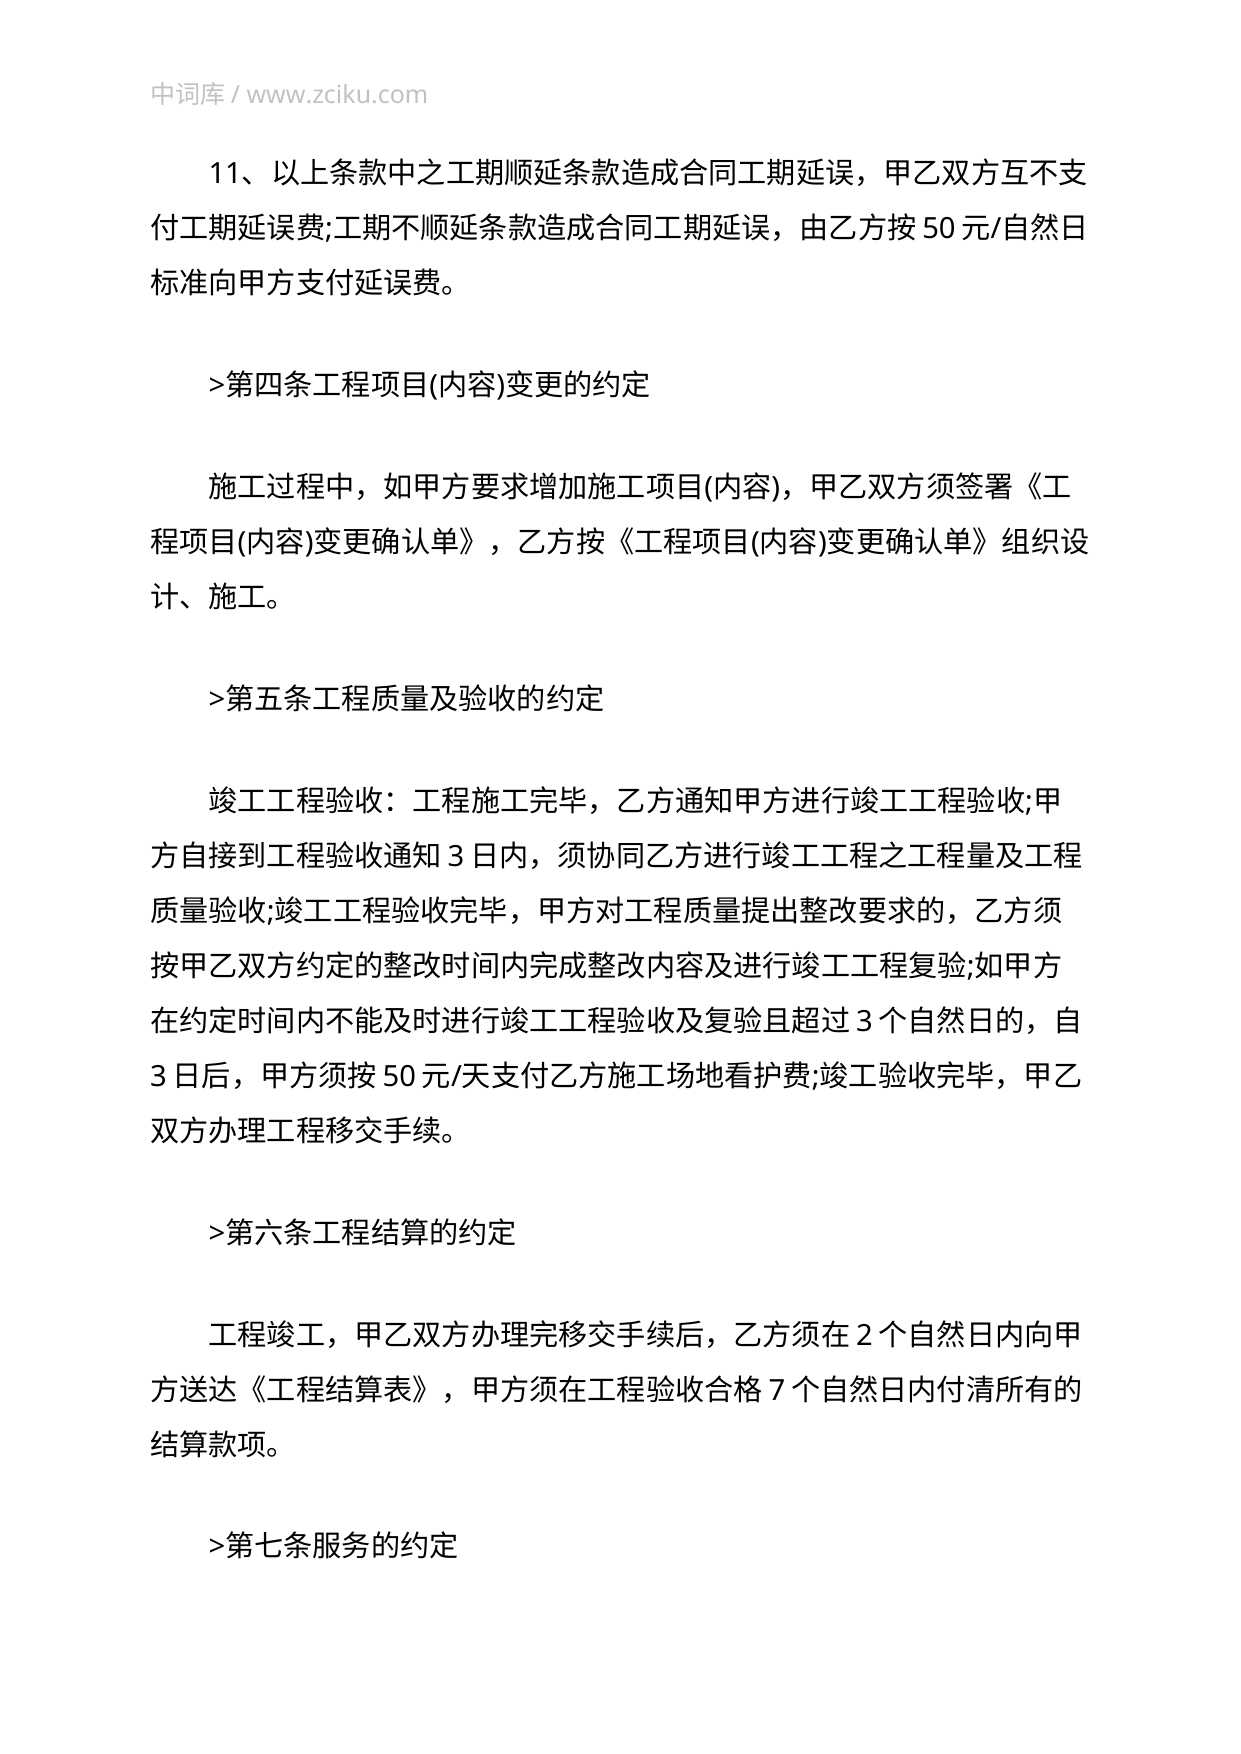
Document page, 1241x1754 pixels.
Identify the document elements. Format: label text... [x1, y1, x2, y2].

text 施工过程中，如甲方要求增加施工项目(内容)，甲乙双方须签署《工程项目(内容)变更确认单》，乙方按《工程项目(内容)变更确认单》组织设计、施工。 [150, 464, 1090, 616]
text 竣工工程验收：工程施工完毕，乙方通知甲方进行竣工工程验收;甲方自接到工程验收通知3日内，须协同乙方进行竣工工程之工程量及工程质量验收;竣工工程验收完毕，甲方对工程质量提出整改要求的，乙方须按甲乙双方约定的整改时间内完成整改内容及进行竣工工程复验;如甲方在约定时间内不能及时进行竣工工程验收及复验且超过3个自然日的，自3日后，甲方须按50元/天支付乙方施工场地看护费;竣工验收完毕，甲乙双方办理工程移交手续。 [150, 777, 1090, 1150]
text >第五条工程质量及验收的约定 [150, 676, 1090, 718]
text 工程竣工，甲乙双方办理完移交手续后，乙方须在2个自然日内向甲方送达《工程结算表》，甲方须在工程验收合格7个自然日内付清所有的结算款项。 [150, 1311, 1090, 1463]
text 11、以上条款中之工期顺延条款造成合同工期延误，甲乙双方互不支付工期延误费;工期不顺延条款造成合同工期延误，由乙方按50元/自然日标准向甲方支付延误费。 [150, 150, 1090, 302]
text >第四条工程项目(内容)变更的约定 [150, 362, 1090, 404]
text >第七条服务的约定 [150, 1523, 1090, 1565]
text >第六条工程结算的约定 [150, 1209, 1090, 1252]
